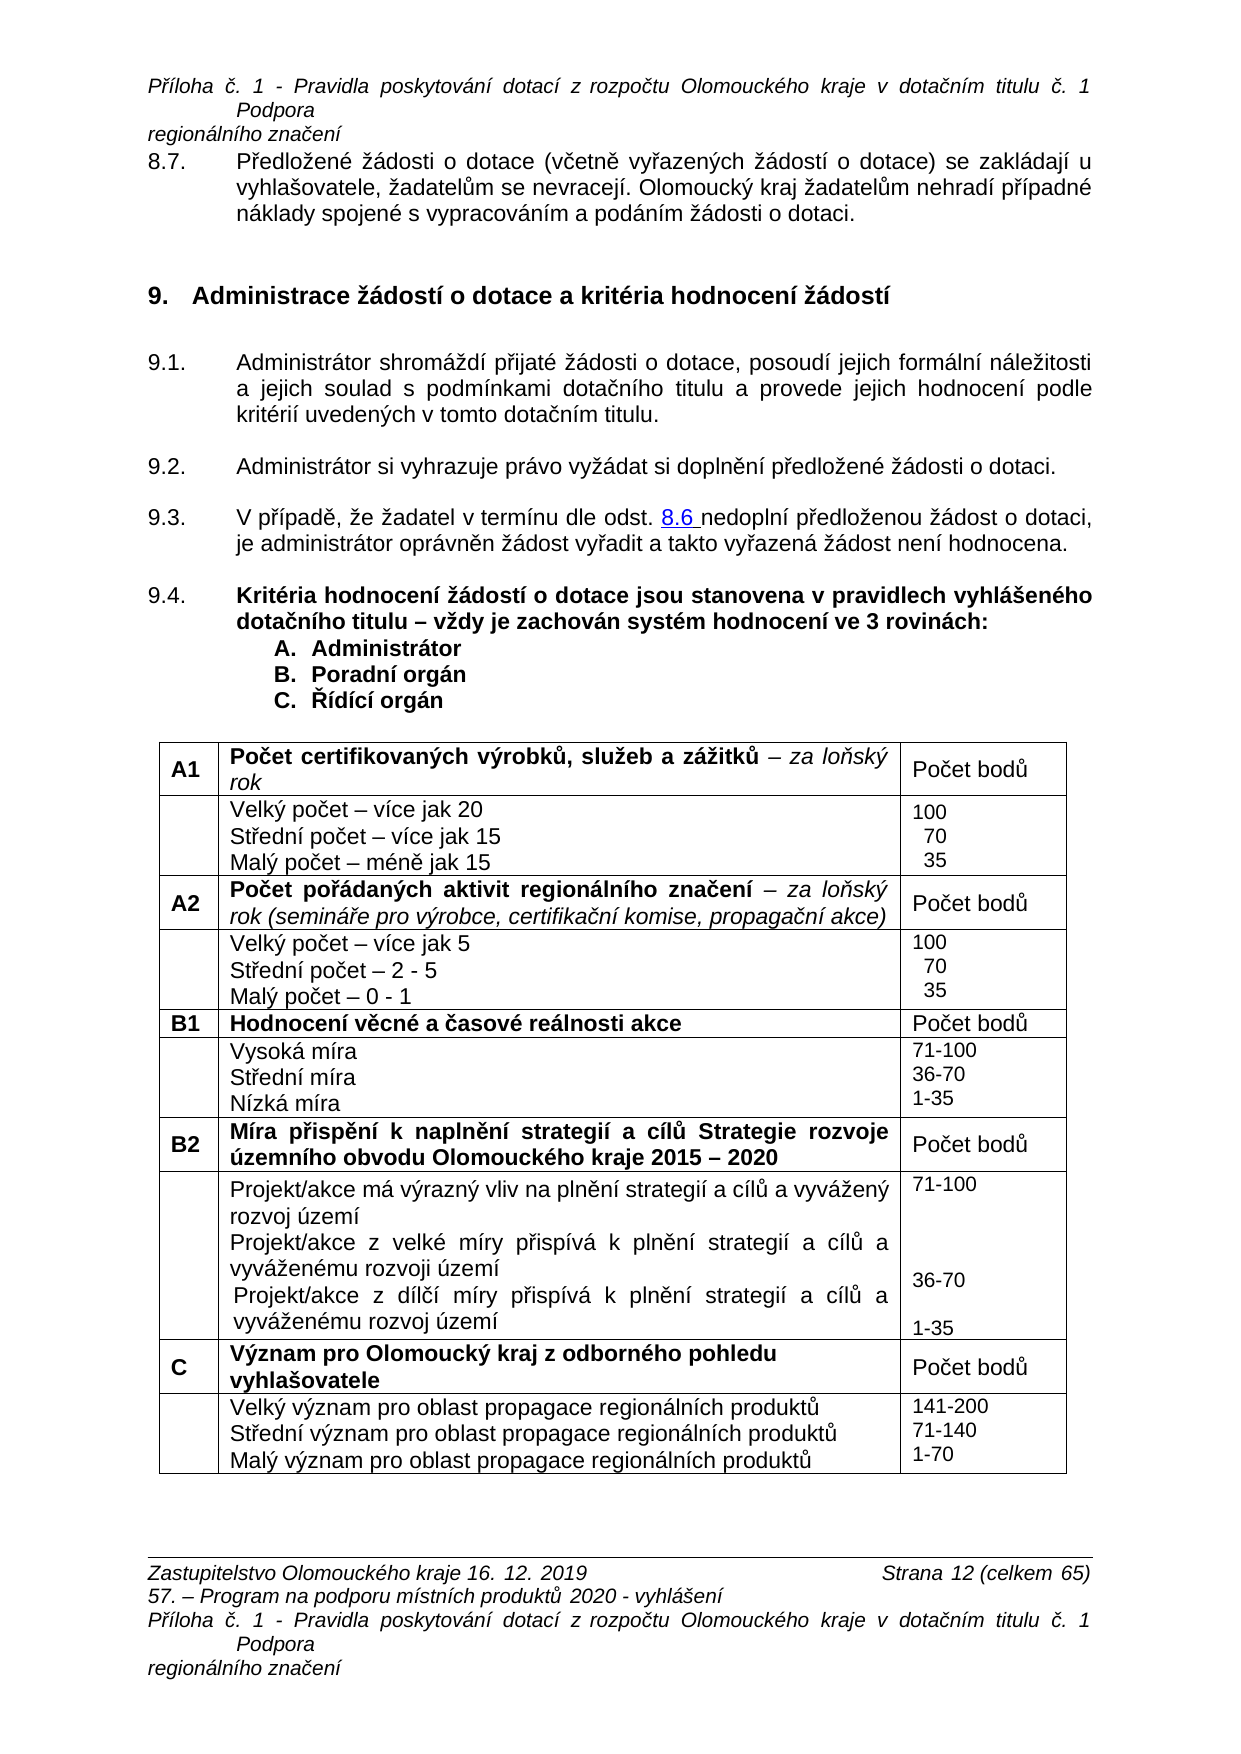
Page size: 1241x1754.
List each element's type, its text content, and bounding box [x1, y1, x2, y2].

table_cell Počet bodů [901, 1010, 1066, 1037]
list V případě, že žadatel v termínu dle odst. 8.6 nedoplní předloženou žádost o dotaci, je administrátor oprávněn žádost vyřadit a takto vyřazená žádost není hodnocena. [148, 504, 1093, 557]
list Předložené žádosti o dotace (včetně vyřazených žádostí o dotace) se zakládají u vyhlašovatele, žadatelům se nevracejí. Olomoucký kraj žadatelům nehradí případné náklady spojené s vypracováním a podáním žádosti o dotaci. [148, 148, 1093, 227]
table_cell 71-100 36-70 1-35 [901, 1038, 1066, 1117]
list Kritéria hodnocení žádostí o dotace jsou stanovena v pravidlech vyhlášeného dotačního titulu – vždy je zachován systém hodnocení ve 3 rovinách: [148, 582, 1093, 634]
table_cell Míra přispění k naplnění strategií a cílů Strategie rozvoje územního obvodu Olomouckého kraje 2015 – 2020 [219, 1118, 900, 1171]
table_cell Velký počet – více jak 5 Střední počet – 2 - 5 Malý počet – 0 - 1 [219, 930, 900, 1009]
table_cell B1 [160, 1010, 218, 1037]
table_cell 100 70 35 [901, 930, 1066, 1009]
table_cell Vysoká míra Střední míra Nízká míra [219, 1038, 900, 1117]
table_cell B2 [160, 1118, 218, 1171]
table_cell Hodnocení věcné a časové reálnosti akce [219, 1010, 900, 1037]
list Řídící orgán [274, 687, 1093, 713]
table_cell 141-200 71-140 1-70 [901, 1394, 1066, 1473]
list Administrátor [274, 634, 1093, 661]
list Poradní orgán [274, 661, 1093, 687]
table_cell Projekt/akce má výrazný vliv na plnění strategií a cílů a vyvážený rozvoj území Projekt/akce z velké míry přispívá k plnění strategií a cílů a vyváženému rozvoji území Projekt/akce z dílčí míry přispívá k plnění strategií a cílů a vyváženému rozvoj území [219, 1172, 900, 1339]
list Administrátor shromáždí přijaté žádosti o dotace, posoudí jejich formální náležitosti a jejich soulad s podmínkami dotačního titulu a provede jejich hodnocení podle kritérií uvedených v tomto dotačním titulu. [148, 349, 1093, 428]
table_cell [160, 1172, 218, 1339]
table_cell [160, 796, 218, 875]
table_cell Počet pořádaných aktivit regionálního značení – za loňský rok (semináře pro výrobce, certifikační komise, propagační akce) [219, 876, 900, 929]
list Administrace žádostí o dotace a kritéria hodnocení žádostí [148, 281, 1093, 310]
list Administrátor si vyhrazuje právo vyžádat si doplnění předložené žádosti o dotaci. [148, 453, 1093, 479]
table_cell [160, 1394, 218, 1473]
table_cell [160, 1038, 218, 1117]
table_cell 100 70 35 [901, 796, 1066, 875]
table_cell C [160, 1340, 218, 1393]
table_header A1 [160, 743, 218, 795]
table_cell Význam pro Olomoucký kraj z odborného pohledu vyhlašovatele [219, 1340, 900, 1393]
table_header Počet bodů [901, 743, 1066, 795]
table_cell Velký počet – více jak 20 Střední počet – více jak 15 Malý počet – méně jak 15 [219, 796, 900, 875]
table_cell A2 [160, 876, 218, 929]
table_cell Počet bodů [901, 1118, 1066, 1171]
table_cell 71-100 36-70 1-35 [901, 1172, 1066, 1339]
table_cell [160, 930, 218, 1009]
table_header Počet certifikovaných výrobků, služeb a zážitků – za loňský rok [219, 743, 900, 795]
table_cell Počet bodů [901, 876, 1066, 929]
table_cell Počet bodů [901, 1340, 1066, 1393]
table_cell Velký význam pro oblast propagace regionálních produktů Střední význam pro oblast propagace regionálních produktů Malý význam pro oblast propagace regionálních produktů [219, 1394, 900, 1473]
